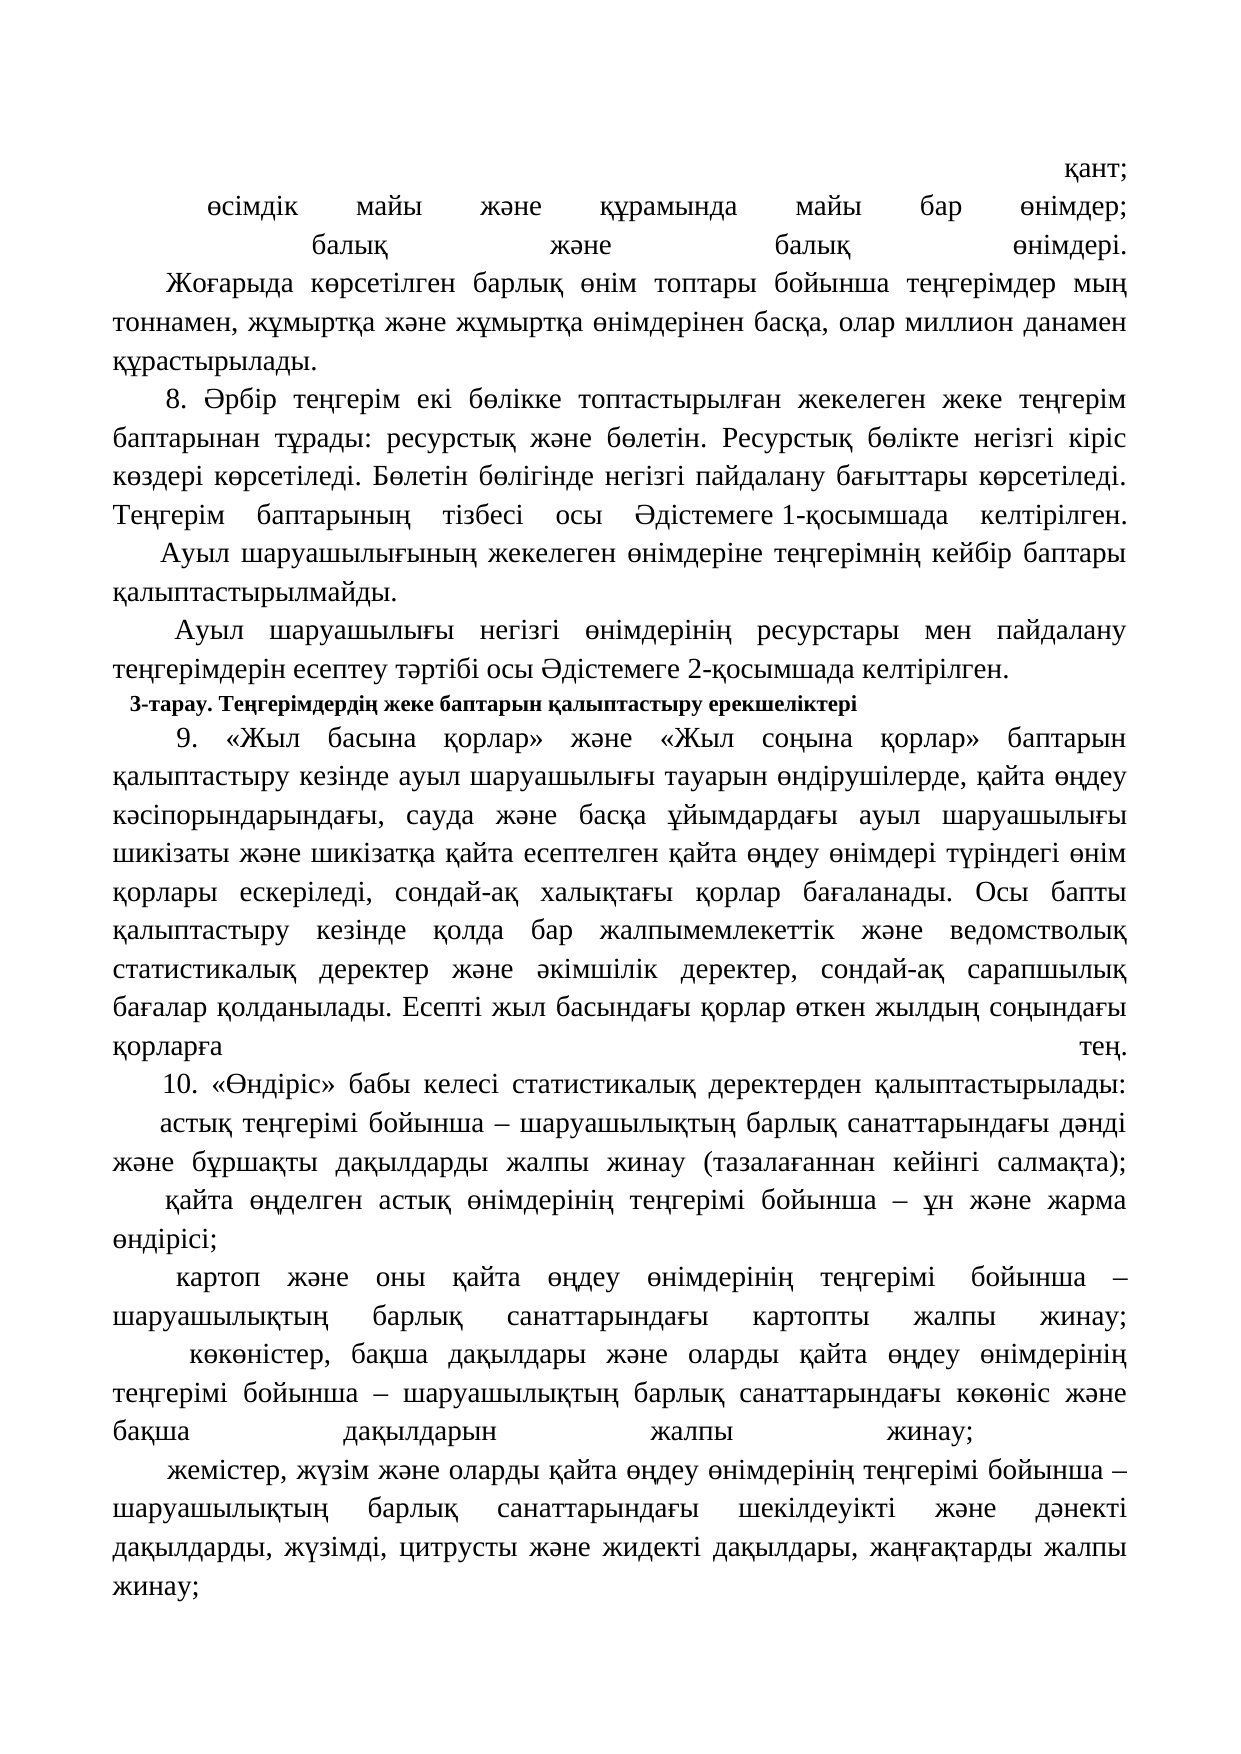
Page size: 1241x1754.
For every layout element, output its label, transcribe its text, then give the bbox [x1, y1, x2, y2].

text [112, 720, 1128, 1601]
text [112, 150, 1128, 684]
text 3-тарау. Теңгерімдердің жеке баптарын қалыптастыру ерекшеліктері [112, 689, 1128, 716]
